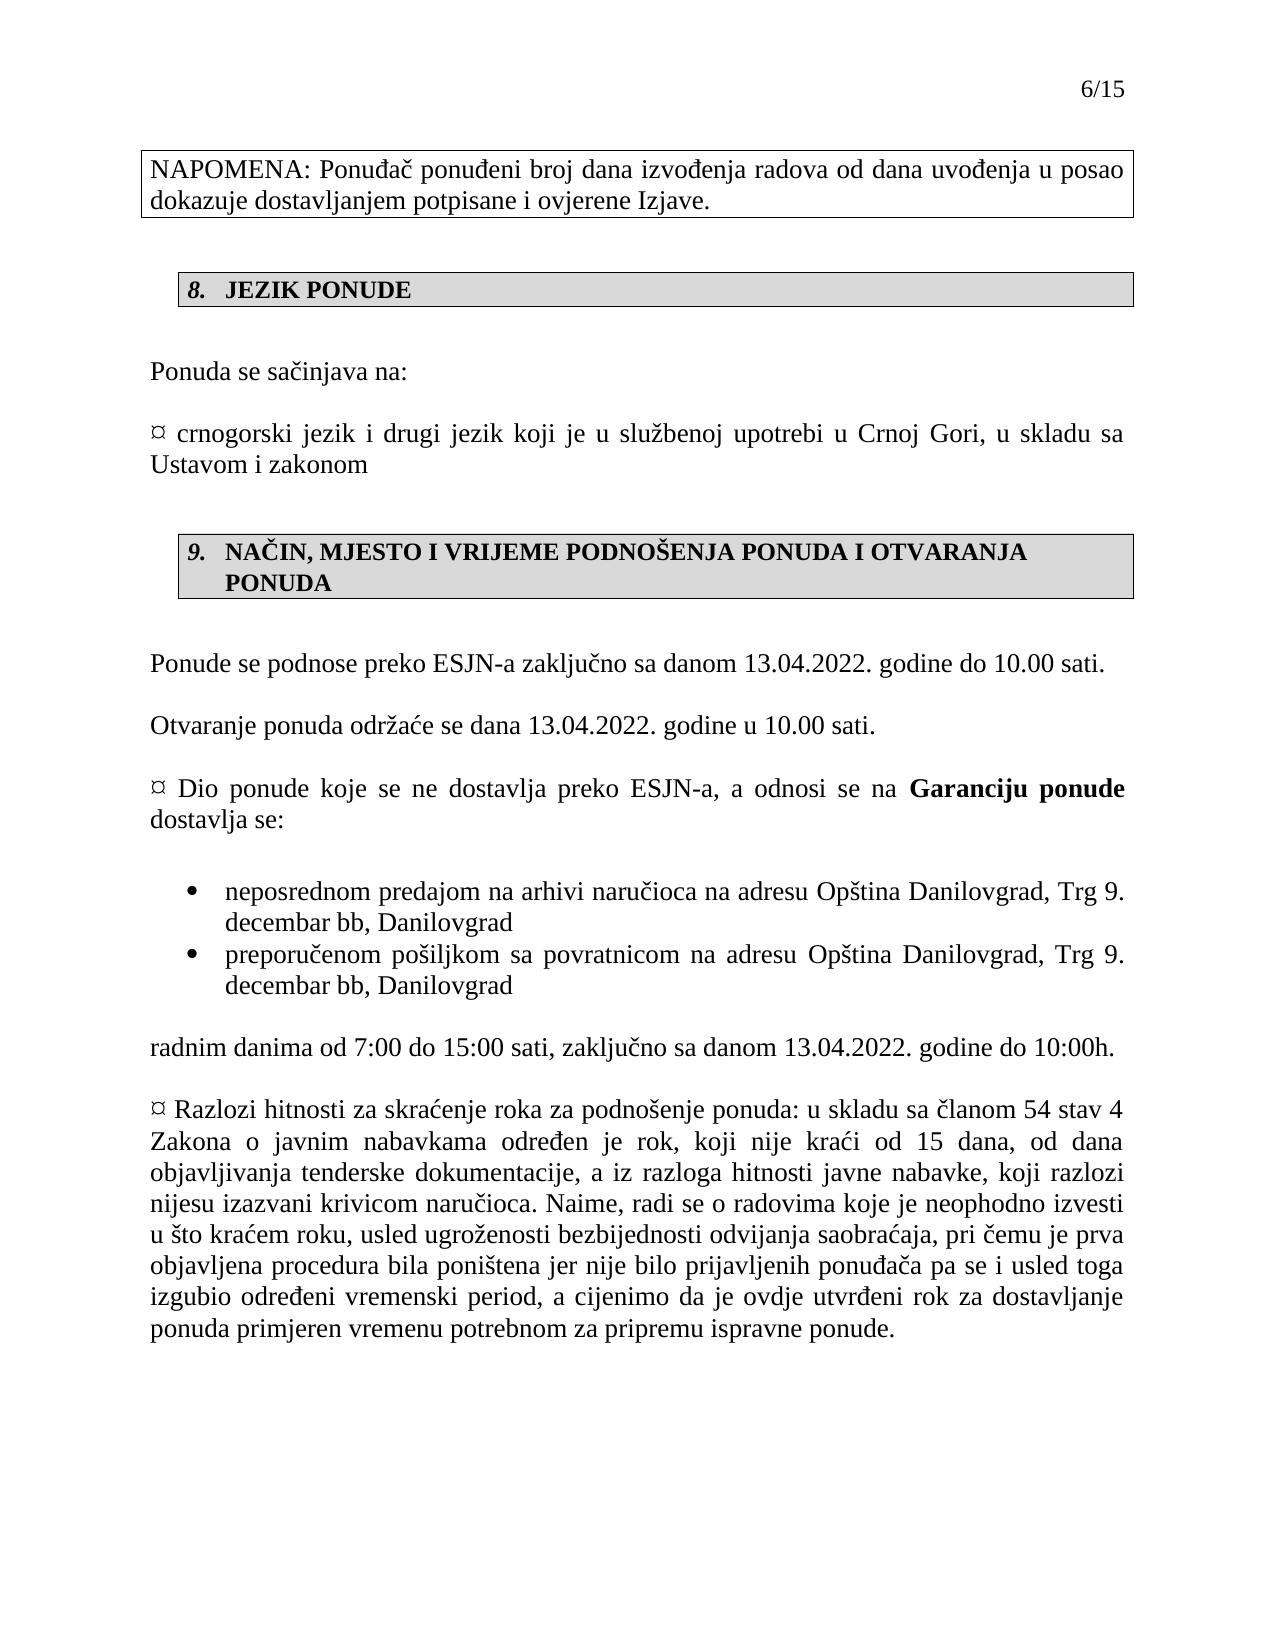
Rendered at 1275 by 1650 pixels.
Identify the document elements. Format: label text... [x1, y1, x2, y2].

list preporučenom pošiljkom sa povratnicom na adresu Opština Danilovgrad, Trg 9. decembar bb, Danilovgrad [187, 938, 1125, 1000]
list JEZIK PONUDE [179, 273, 1133, 306]
text Ponuda se sačinjava na: [150, 355, 1125, 386]
list neposrednom predajom na arhivi naručioca na adresu Opština Danilovgrad, Trg 9. decembar bb, Danilovgrad [187, 875, 1125, 938]
text NAPOMENA: Ponuđač ponuđeni broj dana izvođenja radova od dana uvođenja u posao dokazuje dostavljanjem potpisane i ovjerene Izjave. [142, 151, 1133, 217]
text radnim danima od 7:00 do 15:00 sati, zaključno sa danom 13.04.2022. godine do 10:00h. [150, 1031, 1125, 1062]
text Dio ponude koje se ne dostavlja preko ESJN-a, a odnosi se na Garanciju ponude dostavlja se: [150, 772, 1125, 834]
text Ponude se podnose preko ESJN-a zaključno sa danom 13.04.2022. godine do 10.00 sati. [150, 647, 1125, 678]
text Otvaranje ponuda održaće se dana 13.04.2022. godine u 10.00 sati. [150, 709, 1125, 741]
list NAČIN, MJESTO I VRIJEME PODNOŠENJA PONUDA I OTVARANJA PONUDA [179, 535, 1133, 598]
text Razlozi hitnosti za skraćenje roka za podnošenje ponuda: u skladu sa članom 54 stav 4 Zakona o javnim nabavkama određen je rok, koji nije kraći od 15 dana, od dana objavljivanja tenderske dokumentacije, a iz razloga hitnosti javne nabavke, koji razlozi nijesu izazvani krivicom naručioca. Naime, radi se o radovima koje je neophodno izvesti u što kraćem roku, usled ugroženosti bezbijednosti odvijanja saobraćaja, pri čemu je prva objavljena procedura bila poništena jer nije bilo prijavljenih ponuđača pa se i usled toga izgubio određeni vremenski period, a cijenimo da je ovdje utvrđeni rok za dostavljanje ponuda primjeren vremenu potrebnom za pripremu ispravne ponude. [150, 1093, 1125, 1343]
text crnogorski jezik i drugi jezik koji je u službenoj upotrebi u Crnoj Gori, u skladu sa Ustavom i zakonom [150, 417, 1125, 480]
